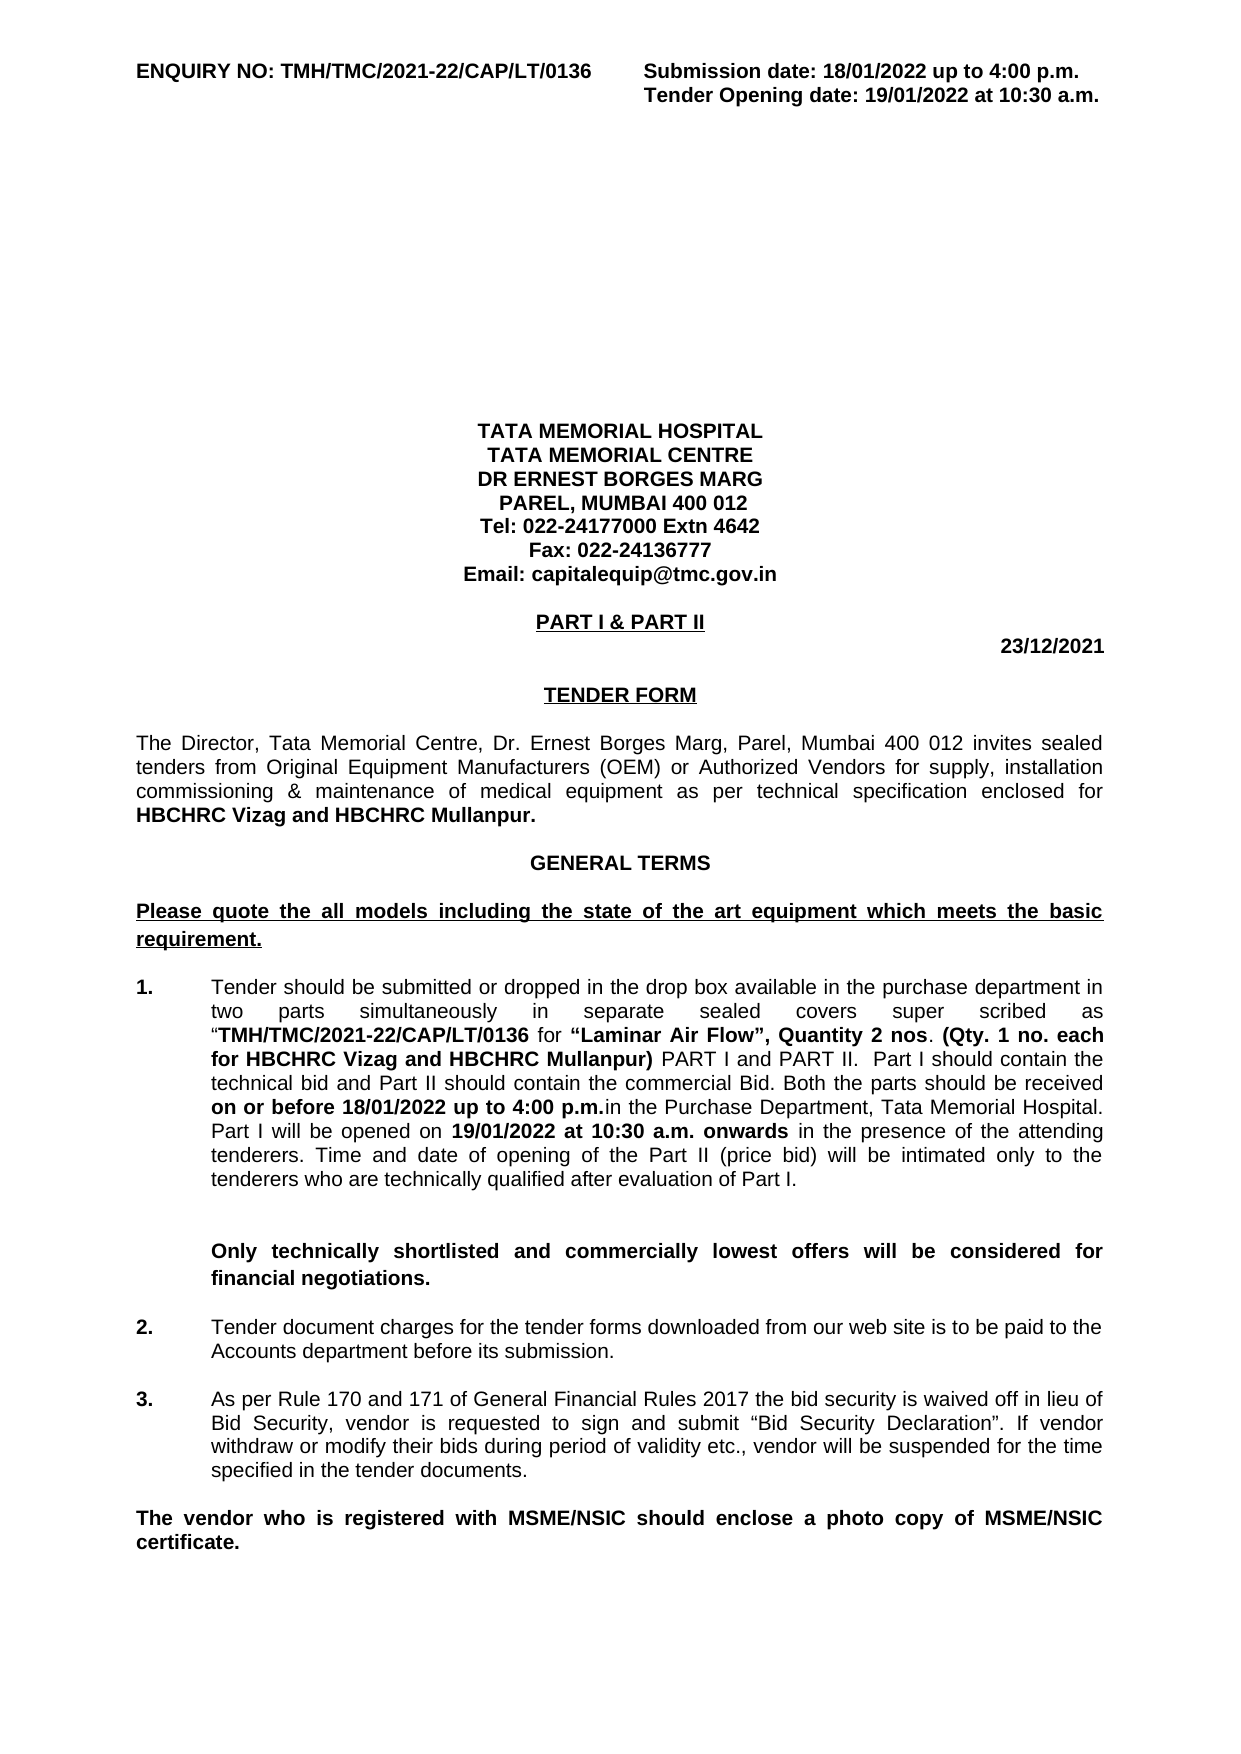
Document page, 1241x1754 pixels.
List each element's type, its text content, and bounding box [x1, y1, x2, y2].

subtitle DR ERNEST BORGES MARG [136, 466, 1104, 490]
text PAREL, MUMBAI 400 012 [136, 490, 1104, 514]
text Please quote the all models including the state of the art equipment which meets the basic requirement. [136, 899, 1104, 920]
text GENERAL TERMS [136, 851, 1104, 874]
text TATA MEMORIAL CENTRE [136, 442, 1104, 466]
text TENDER FORM [136, 682, 1104, 706]
subtitle ENQUIRY NO: TMH/TMC/2021-22/CAP/LT/0136 Submission date: 18/01/2022 up to 4:00 p.m. Tender Opening date: 19/01/2022 at 10:30 a.m. [136, 59, 1104, 107]
text Tel: 022-24177000 Extn 4642 [136, 514, 1104, 538]
text The Director, Tata Memorial Centre, Dr. Ernest Borges Marg, Parel, Mumbai 400 012 invites sealed tenders from Original Equipment Manufacturers (OEM) or Authorized Vendors for supply, installation commissioning & maintenance of medical equipment as per technical specification enclosed for HBCHRC Vizag and HBCHRC Mullanpur. [136, 731, 1104, 827]
list As per Rule 170 and 171 of General Financial Rules 2017 the bid security is waived off in lieu of Bid Security, vendor is requested to sign and submit “Bid Security Declaration”. If vendor withdraw or modify their bids during period of validity etc., vendor will be suspended for the time specified in the tender documents. [136, 1386, 1104, 1482]
text Email: capitalequip@tmc.gov.in [136, 562, 1104, 586]
list Tender document charges for the tender forms downloaded from our web site is to be paid to the Accounts department before its submission. [136, 1314, 1104, 1362]
text Fax: 022-24136777 [136, 538, 1104, 562]
text Please quote the all models including the state of the art equipment which meets the basic requirement. [136, 921, 1104, 950]
text TATA MEMORIAL HOSPITAL [136, 418, 1104, 442]
text 23/12/2021 [136, 634, 1104, 658]
text PART I & PART II [136, 610, 1104, 634]
text The vendor who is registered with MSME/NSIC should enclose a photo copy of MSME/NSIC certificate. [136, 1506, 1104, 1554]
list Tender should be submitted or dropped in the drop box available in the purchase department in two parts simultaneously in separate sealed covers super scribed as “TMH/TMC/2021-22/CAP/LT/0136 for “Laminar Air Flow”, Quantity 2 nos. (Qty. 1 no. each for HBCHRC Vizag and HBCHRC Mullanpur) PART I and PART II. Part I should contain the technical bid and Part II should contain the commercial Bid. Both the parts should be received on or before 18/01/2022 up to 4:00 p.m.in the Purchase Department, Tata Memorial Hospital. Part I will be opened on 19/01/2022 at 10:30 a.m. onwards in the presence of the attending tenderers. Time and date of opening of the Part II (price bid) will be intimated only to the tenderers who are technically qualified after evaluation of Part I. [136, 975, 1104, 1190]
text Only technically shortlisted and commercially lowest offers will be considered for financial negotiations. [136, 1239, 1104, 1290]
